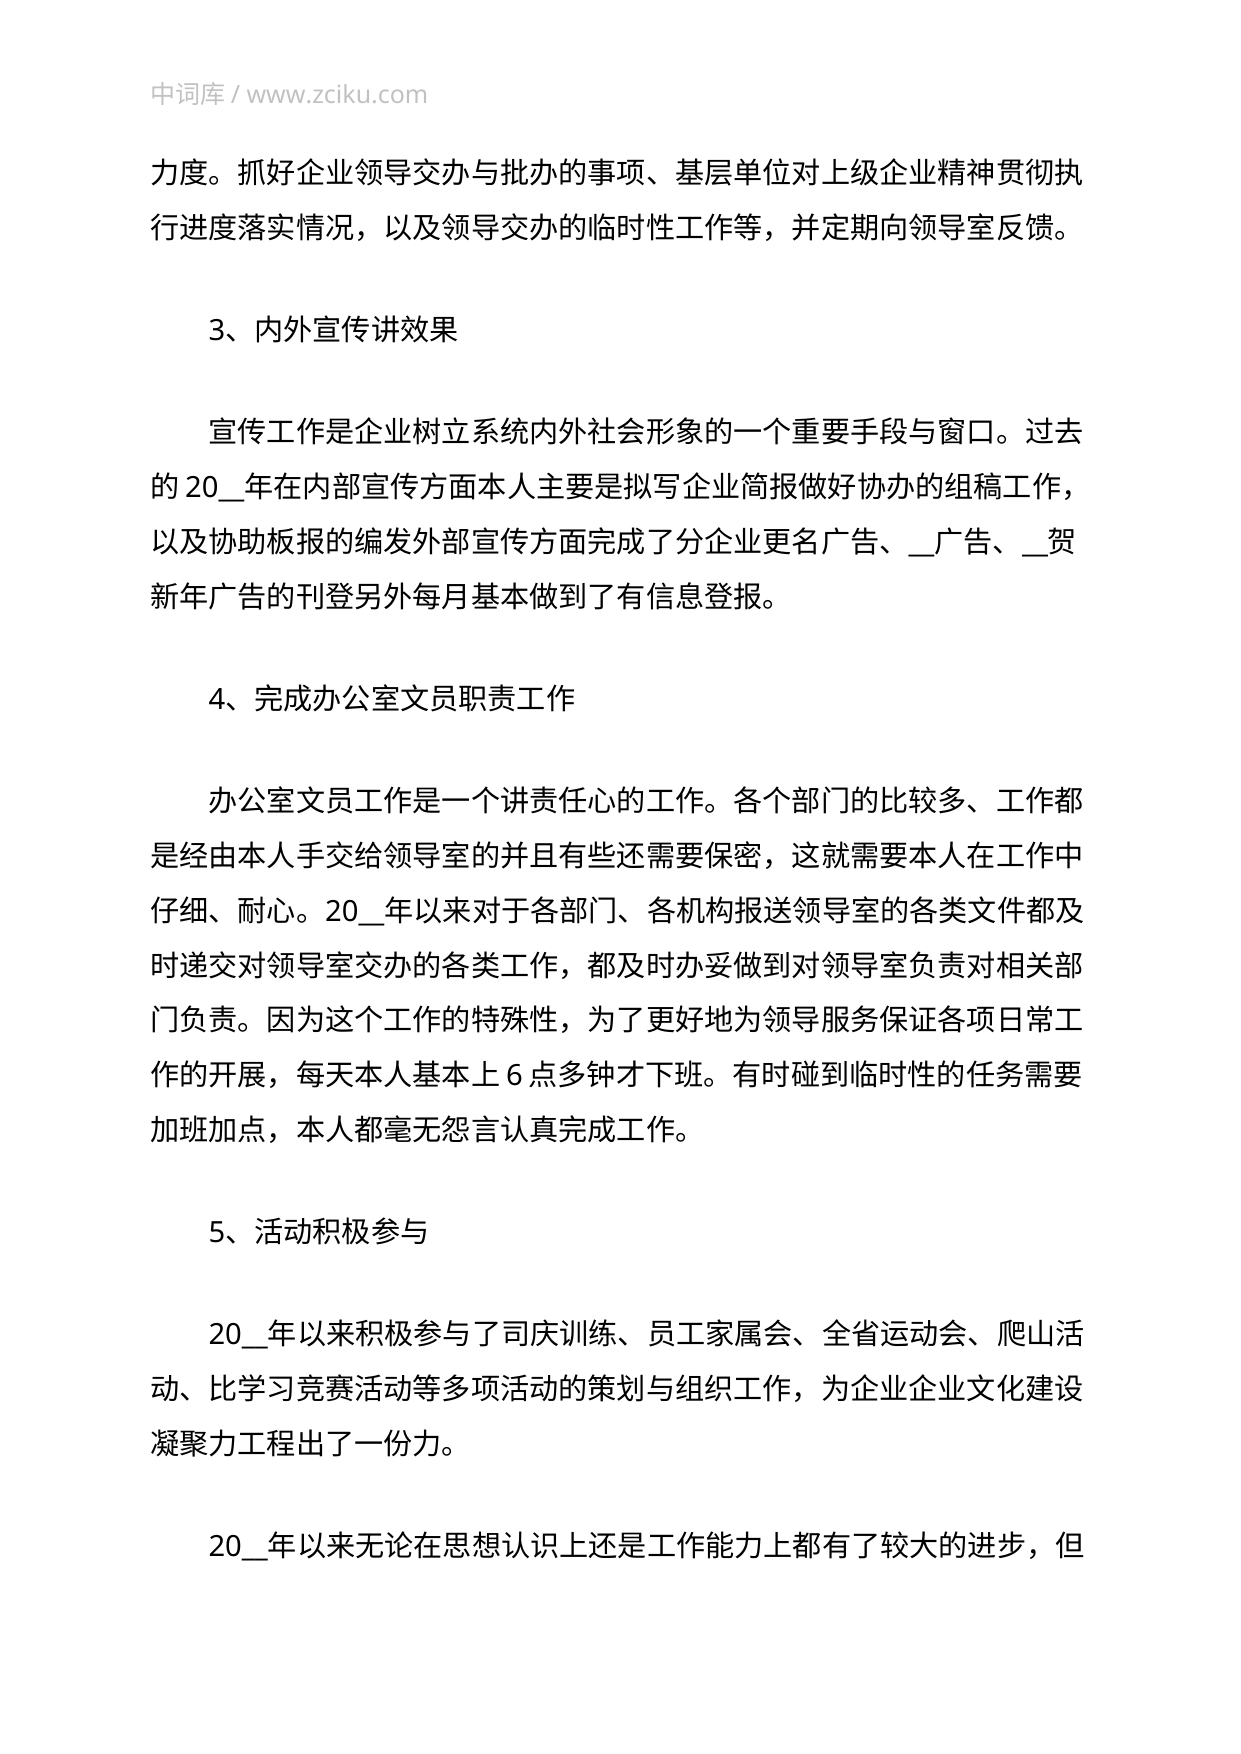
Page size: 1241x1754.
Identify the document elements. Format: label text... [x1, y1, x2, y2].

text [150, 1522, 1090, 1565]
text 宣传工作是企业树立系统内外社会形象的一个重要手段与窗口。过去的20__年在内部宣传方面本人主要是拟写企业简报做好协办的组稿工作，以及协助板报的编发外部宣传方面完成了分企业更名广告、__广告、__贺新年广告的刊登另外每月基本做到了有信息登报。 [150, 409, 1090, 616]
text 3、内外宣传讲效果 [150, 307, 1090, 349]
text 5、活动积极参与 [150, 1209, 1090, 1251]
text 办公室文员工作是一个讲责任心的工作。各个部门的比较多、工作都是经由本人手交给领导室的并且有些还需要保密，这就需要本人在工作中仔细、耐心。20__年以来对于各部门、各机构报送领导室的各类文件都及时递交对领导室交办的各类工作，都及时办妥做到对领导室负责对相关部门负责。因为这个工作的特殊性，为了更好地为领导服务保证各项日常工作的开展，每天本人基本上6点多钟才下班。有时碰到临时性的任务需要加班加点，本人都毫无怨言认真完成工作。 [150, 777, 1090, 1149]
text 4、完成办公室文员职责工作 [150, 675, 1090, 718]
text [150, 150, 1090, 247]
text 20__年以来积极参与了司庆训练、员工家属会、全省运动会、爬山活动、比学习竞赛活动等多项活动的策划与组织工作，为企业企业文化建设凝聚力工程出了一份力。 [150, 1311, 1090, 1463]
